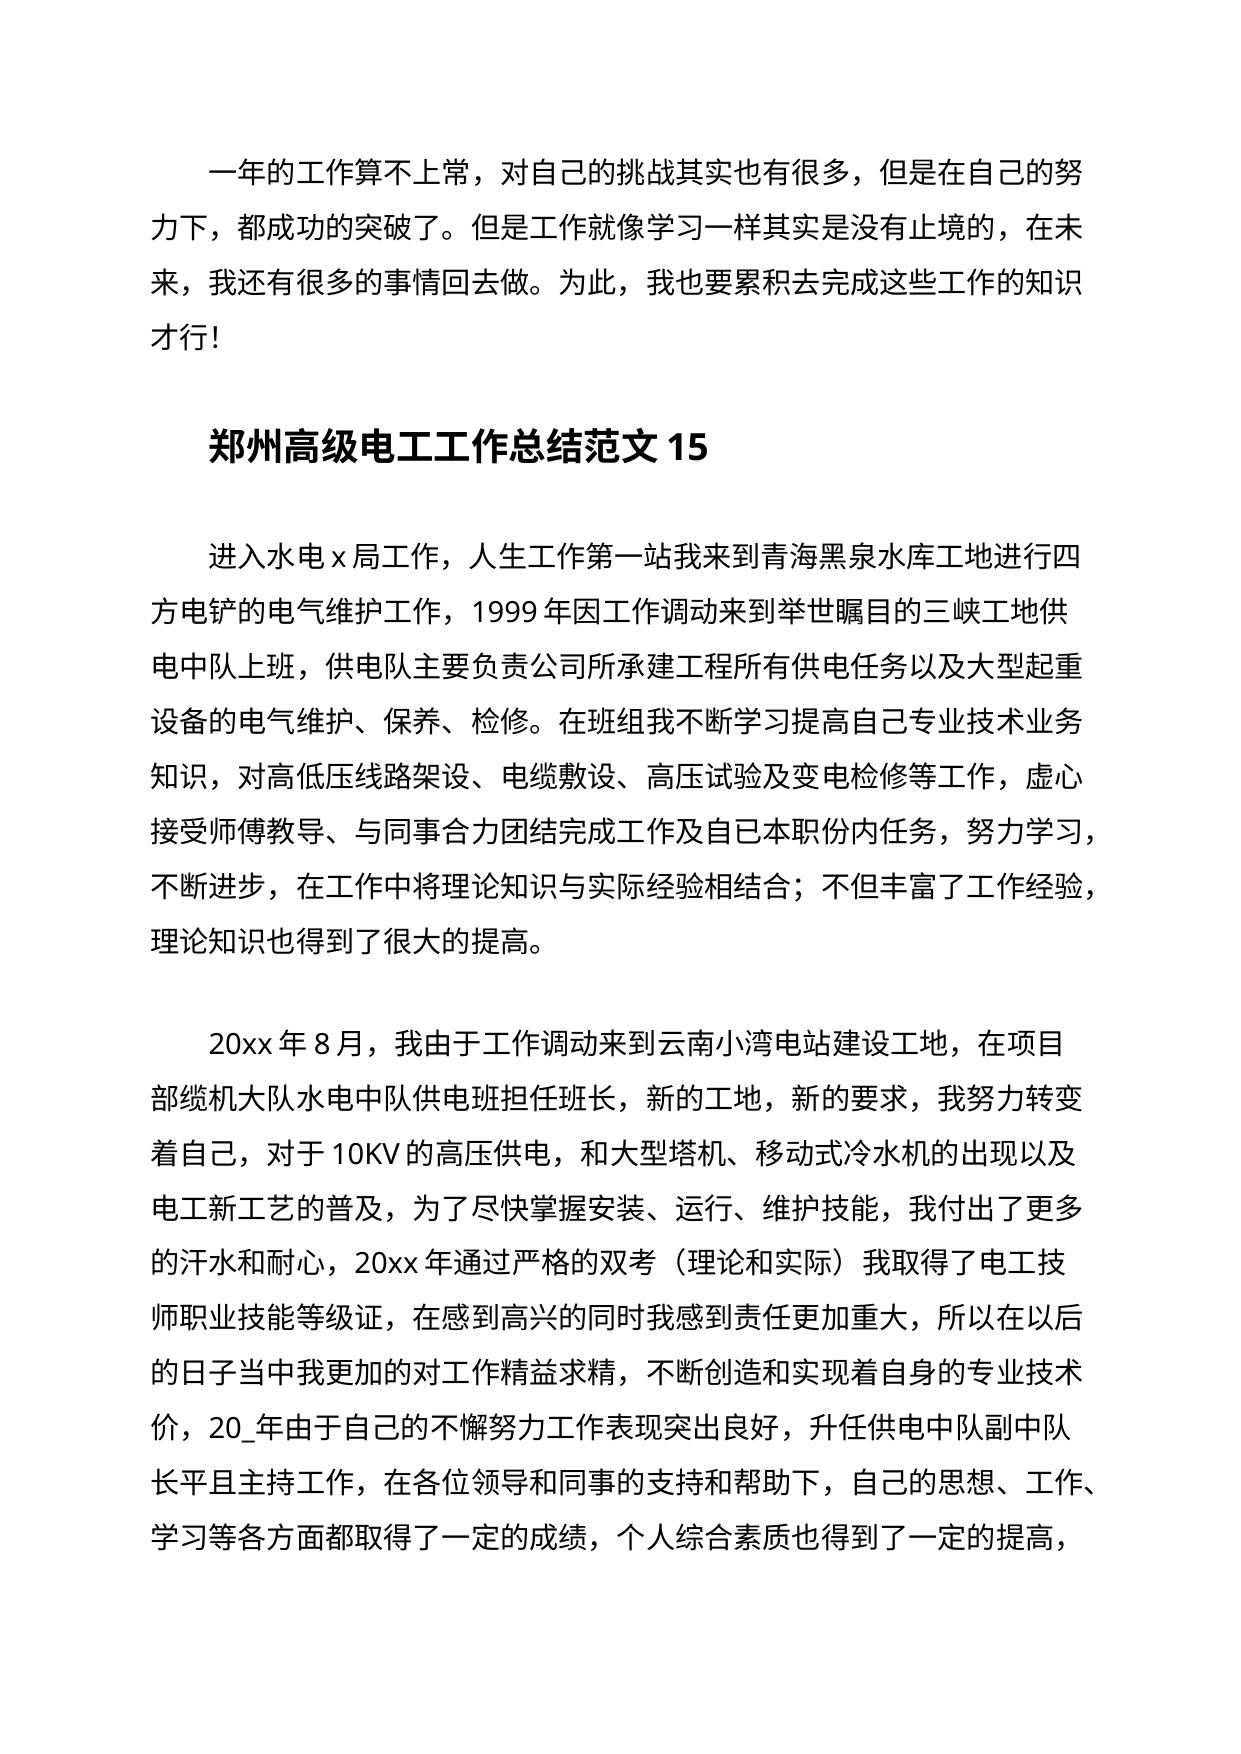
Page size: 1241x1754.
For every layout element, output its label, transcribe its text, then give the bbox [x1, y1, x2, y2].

text 一年的工作算不上常，对自己的挑战其实也有很多，但是在自己的努力下，都成功的突破了。但是工作就像学习一样其实是没有止境的，在未来，我还有很多的事情回去做。为此，我也要累积去完成这些工作的知识才行！ [150, 150, 1090, 357]
text 进入水电x局工作，人生工作第一站我来到青海黑泉水库工地进行四方电铲的电气维护工作，1999年因工作调动来到举世瞩目的三峡工地供电中队上班，供电队主要负责公司所承建工程所有供电任务以及大型起重设备的电气维护、保养、检修。在班组我不断学习提高自己专业技术业务知识，对高低压线路架设、电缆敷设、高压试验及变电检修等工作，虚心接受师傅教导、与同事合力团结完成工作及自已本职份内任务，努力学习，不断进步，在工作中将理论知识与实际经验相结合；不但丰富了工作经验，理论知识也得到了很大的提高。 [150, 534, 1090, 961]
text 郑州高级电工工作总结范文15 [150, 416, 1090, 471]
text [150, 1020, 1090, 1557]
